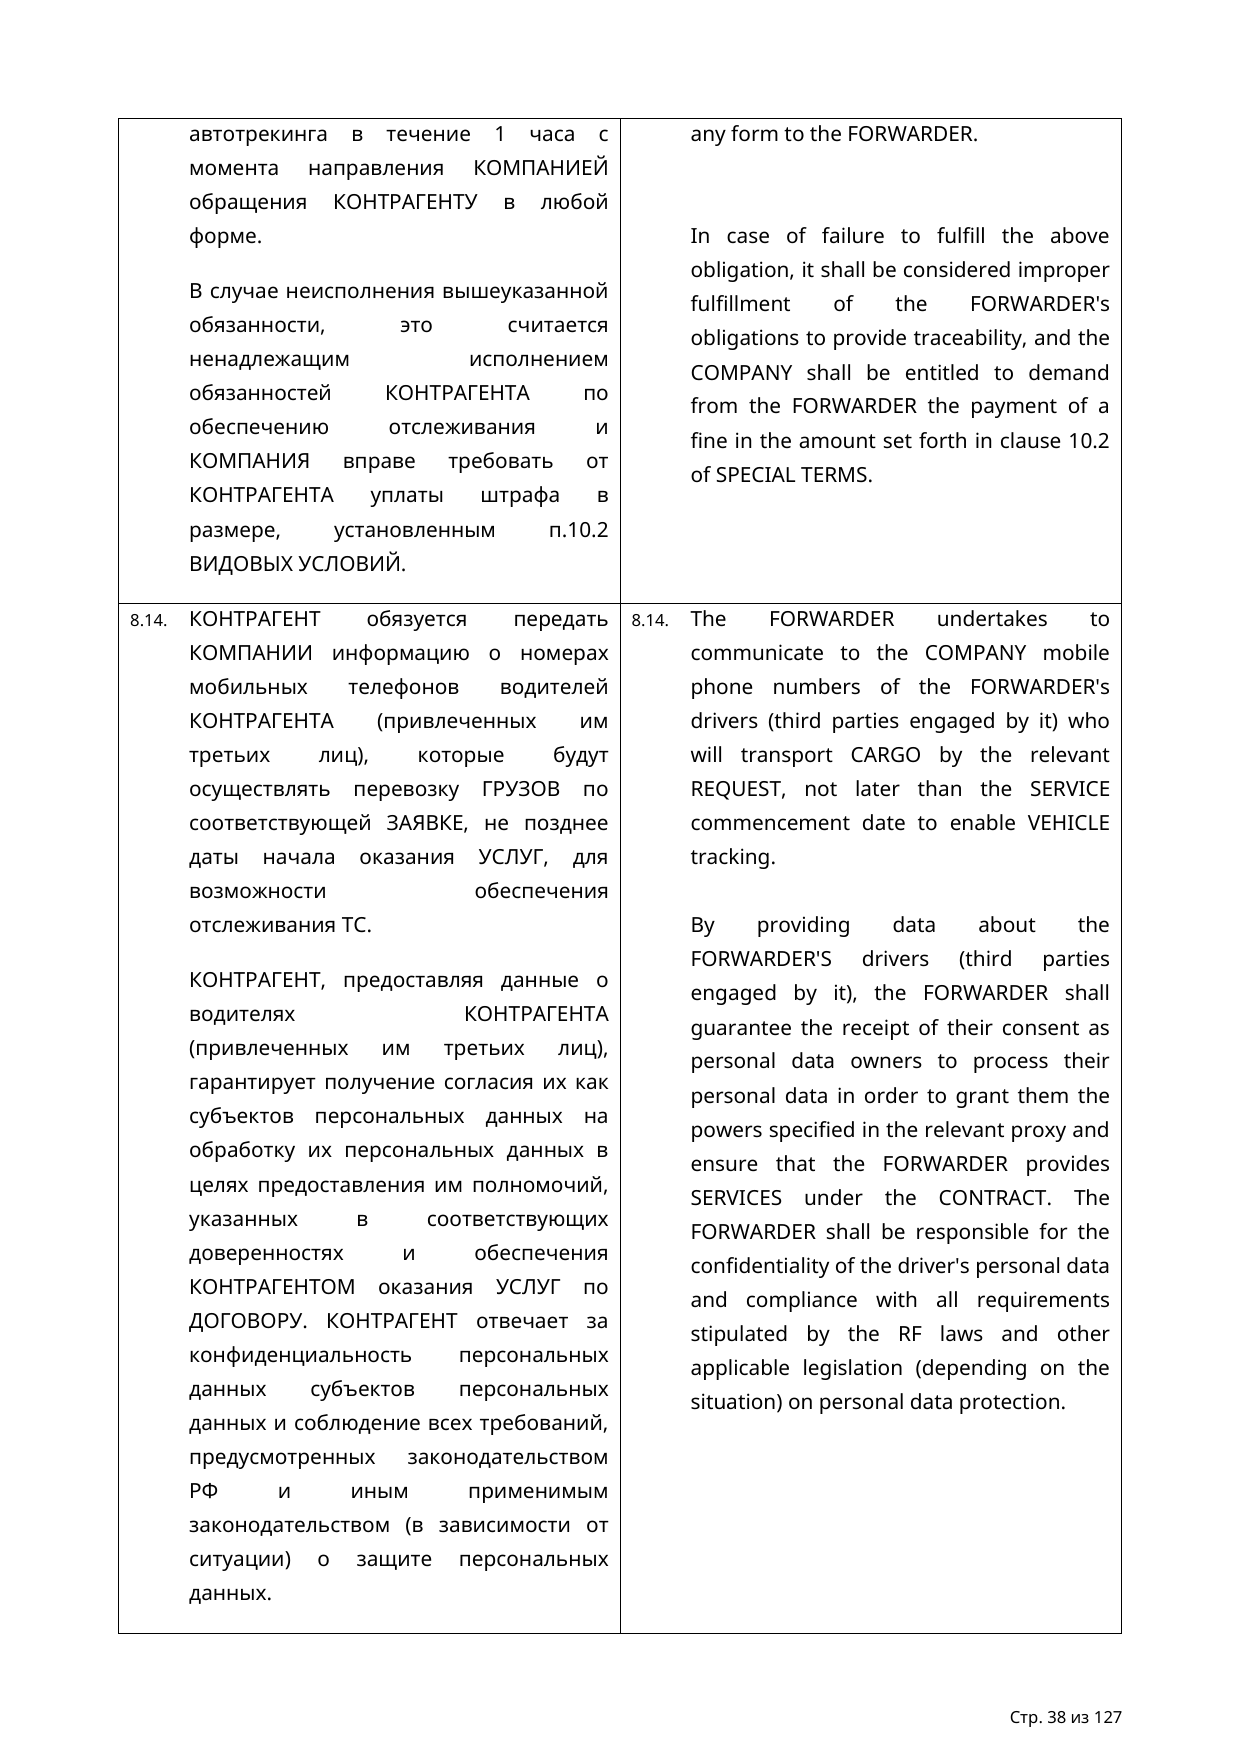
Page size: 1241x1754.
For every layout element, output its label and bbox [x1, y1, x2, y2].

table_cell [119, 119, 620, 603]
table_cell [119, 604, 620, 1632]
table_cell [621, 604, 1121, 1632]
table_cell [621, 119, 1121, 603]
